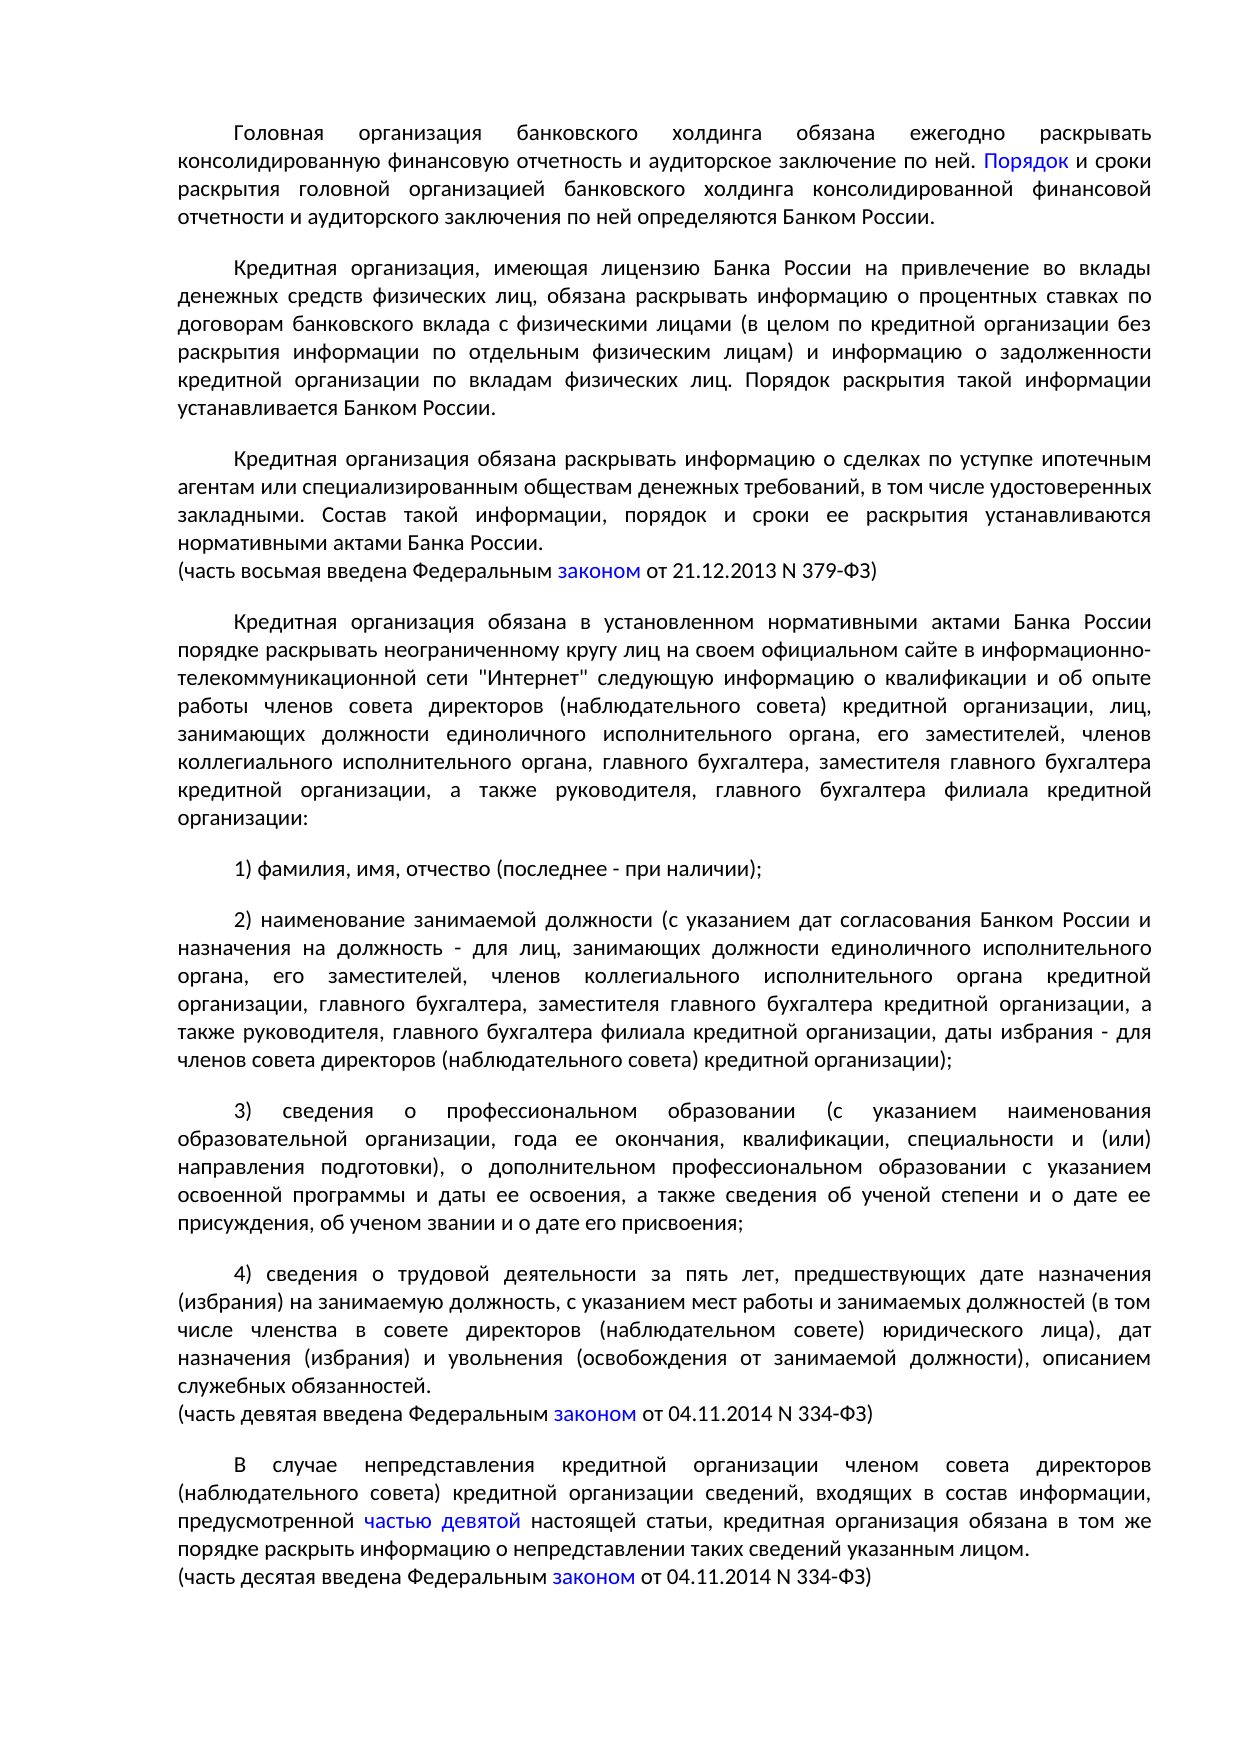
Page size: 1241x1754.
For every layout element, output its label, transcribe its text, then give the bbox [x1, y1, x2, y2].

text 4) сведения о трудовой деятельности за пять лет, предшествующих дате назначения (избрания) на занимаемую должность, с указанием мест работы и занимаемых должностей (в том числе членства в совете директоров (наблюдательном совете) юридического лица), дат назначения (избрания) и увольнения (освобождения от занимаемой должности), описанием служебных обязанностей. [177, 1259, 1152, 1399]
text 1) фамилия, имя, отчество (последнее - при наличии); [177, 854, 1152, 882]
text (часть десятая введена Федеральным законом от 04.11.2014 N 334-ФЗ) [177, 1562, 1152, 1590]
text 3) сведения о профессиональном образовании (с указанием наименования образовательной организации, года ее окончания, квалификации, специальности и (или) направления подготовки), о дополнительном профессиональном образовании с указанием освоенной программы и даты ее освоения, а также сведения об ученой степени и о дате ее присуждения, об ученом звании и о дате его присвоения; [177, 1096, 1152, 1236]
text Головная организация банковского холдинга обязана ежегодно раскрывать консолидированную финансовую отчетность и аудиторское заключение по ней. Порядок и сроки раскрытия головной организацией банковского холдинга консолидированной финансовой отчетности и аудиторского заключения по ней определяются Банком России. [177, 118, 1152, 230]
text Кредитная организация обязана раскрывать информацию о сделках по уступке ипотечным агентам или специализированным обществам денежных требований, в том числе удостоверенных закладными. Состав такой информации, порядок и сроки ее раскрытия устанавливаются нормативными актами Банка России. [177, 444, 1152, 556]
text Кредитная организация, имеющая лицензию Банка России на привлечение во вклады денежных средств физических лиц, обязана раскрывать информацию о процентных ставках по договорам банковского вклада с физическими лицами (в целом по кредитной организации без раскрытия информации по отдельным физическим лицам) и информацию о задолженности кредитной организации по вкладам физических лиц. Порядок раскрытия такой информации устанавливается Банком России. [177, 253, 1152, 421]
text (часть девятая введена Федеральным законом от 04.11.2014 N 334-ФЗ) [177, 1399, 1152, 1427]
text Кредитная организация обязана в установленном нормативными актами Банка России порядке раскрывать неограниченному кругу лиц на своем официальном сайте в информационно-телекоммуникационной сети "Интернет" следующую информацию о квалификации и об опыте работы членов совета директоров (наблюдательного совета) кредитной организации, лиц, занимающих должности единоличного исполнительного органа, его заместителей, членов коллегиального исполнительного органа, главного бухгалтера, заместителя главного бухгалтера кредитной организации, а также руководителя, главного бухгалтера филиала кредитной организации: [177, 607, 1152, 831]
text В случае непредставления кредитной организации членом совета директоров (наблюдательного совета) кредитной организации сведений, входящих в состав информации, предусмотренной частью девятой настоящей статьи, кредитная организация обязана в том же порядке раскрыть информацию о непредставлении таких сведений указанным лицом. [177, 1450, 1152, 1562]
text 2) наименование занимаемой должности (с указанием дат согласования Банком России и назначения на должность - для лиц, занимающих должности единоличного исполнительного органа, его заместителей, членов коллегиального исполнительного органа кредитной организации, главного бухгалтера, заместителя главного бухгалтера кредитной организации, а также руководителя, главного бухгалтера филиала кредитной организации, даты избрания - для членов совета директоров (наблюдательного совета) кредитной организации); [177, 905, 1152, 1073]
text (часть восьмая введена Федеральным законом от 21.12.2013 N 379-ФЗ) [177, 556, 1152, 584]
